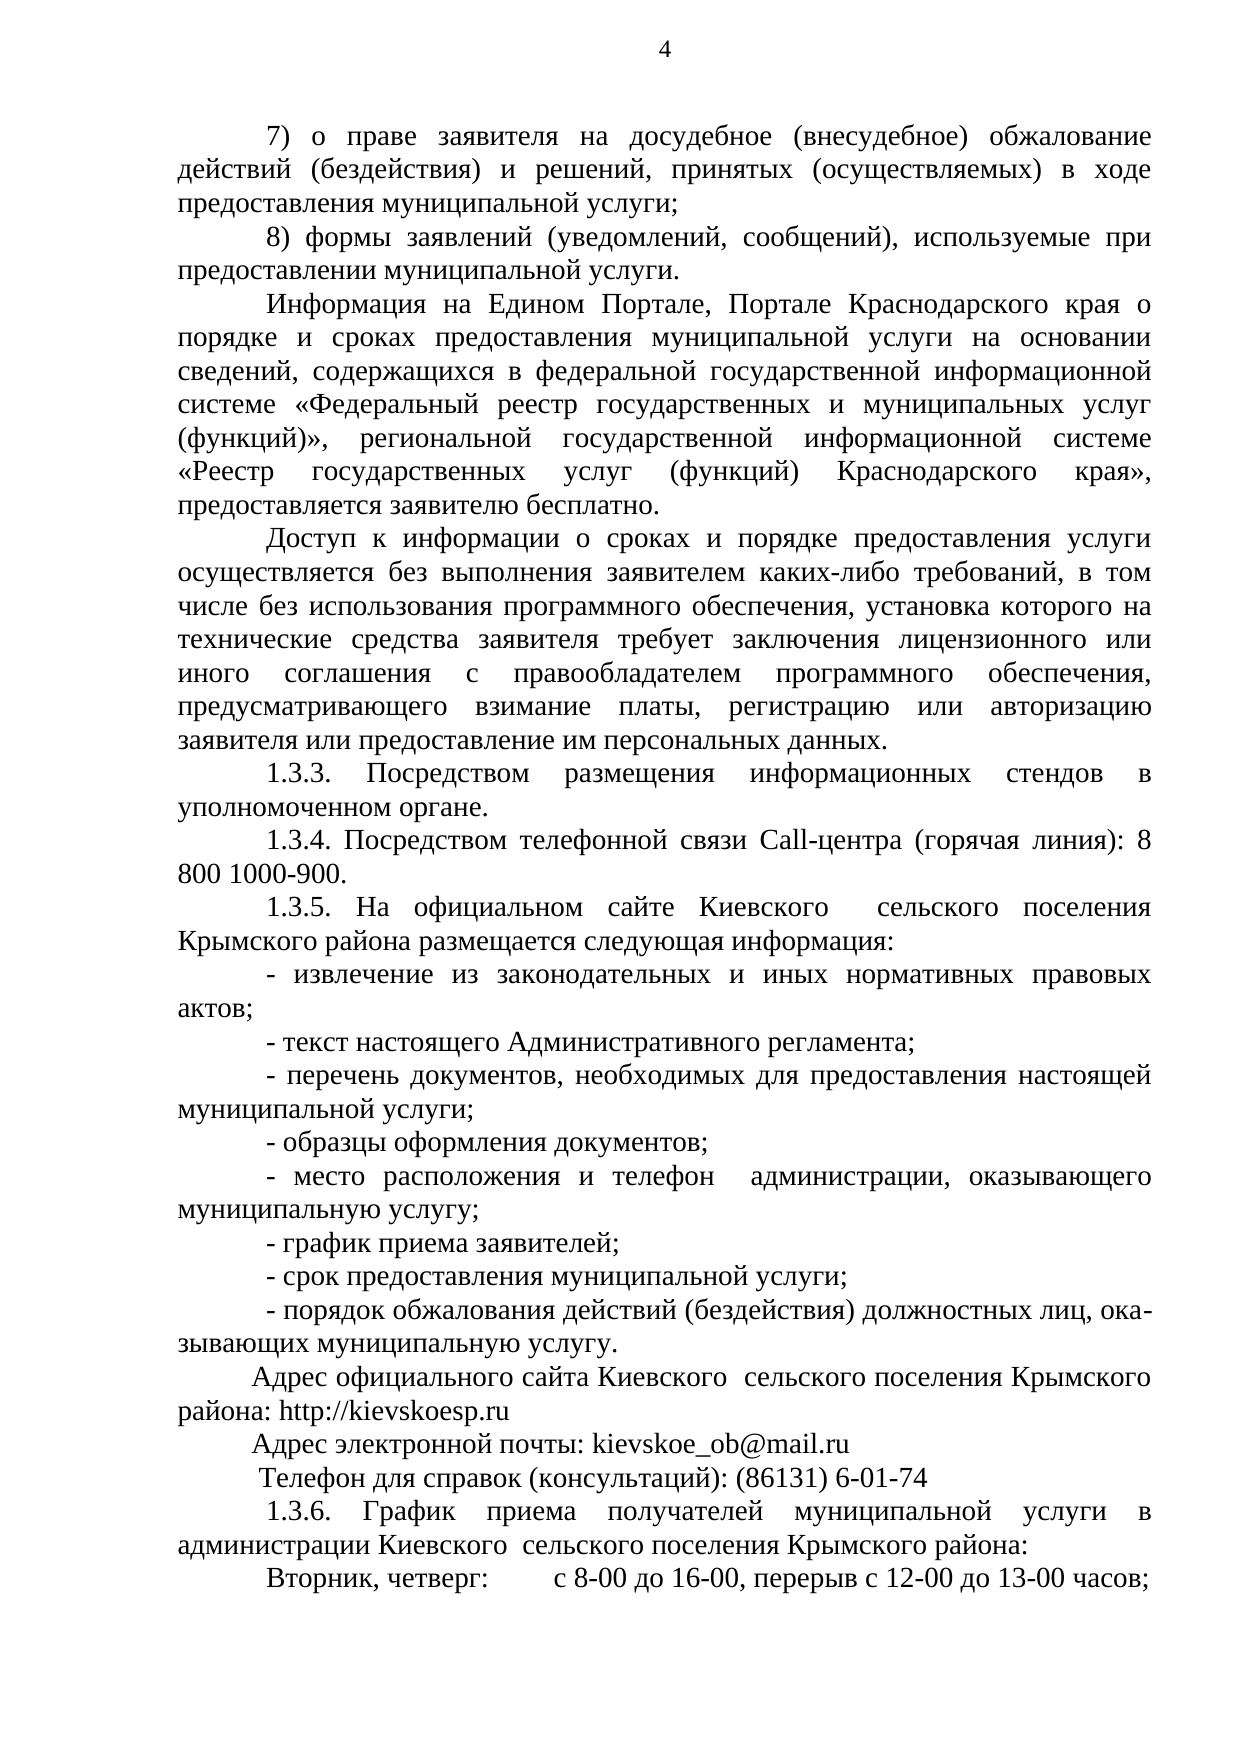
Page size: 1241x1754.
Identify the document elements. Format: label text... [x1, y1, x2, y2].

text - извлечение из законодательных и иных нормативных правовых актов; [177, 957, 1152, 1024]
text - место расположения и телефон администрации, оказывающего муниципальную услугу; [177, 1158, 1152, 1225]
text - срок предоставления муниципальной услуги; [177, 1258, 1152, 1292]
text 1.3.4. Посредством телефонной связи Call-центра (горячая линия): 8 800 1000-900. [177, 822, 1152, 889]
text Вторник, четверг: с 8-00 до 16-00, перерыв с 12-00 до 13-00 часов; [177, 1560, 1152, 1594]
text 1.3.5. На официальном сайте Киевского сельского поселения Крымского района размещается следующая информация: [177, 889, 1152, 957]
text 8) формы заявлений (уведомлений, сообщений), используемые при предоставлении муниципальной услуги. [177, 219, 1152, 286]
text Адрес официального сайта Киевского сельского поселения Крымского района: http://kievskoesp.ru [177, 1359, 1152, 1426]
text 7) о праве заявителя на досудебное (внесудебное) обжалование действий (бездействия) и решений, принятых (осуществляемых) в ходе предоставления муниципальной услуги; [177, 118, 1152, 219]
text - текст настоящего Административного регламента; [177, 1024, 1152, 1057]
text Телефон для справок (консультаций): (86131) 6-01-74 [177, 1460, 1152, 1493]
text - график приема заявителей; [177, 1225, 1152, 1258]
text Адрес электронной почты: kievskoe_ob@mail.ru [177, 1426, 1152, 1460]
text - порядок обжалования действий (бездействия) должностных лиц, оказывающих муниципальную услугу. [177, 1292, 1152, 1359]
text - перечень документов, необходимых для предоставления настоящей муниципальной услуги; [177, 1057, 1152, 1124]
text - образцы оформления документов; [177, 1124, 1152, 1158]
text 1.3.3. Посредством размещения информационных стендов в уполномоченном органе. [177, 755, 1152, 822]
text Доступ к информации о сроках и порядке предоставления услуги осуществляется без выполнения заявителем каких-либо требований, в том числе без использования программного обеспечения, установка которого на технические средства заявителя требует заключения лицензионного или иного соглашения с правообладателем программного обеспечения, предусматривающего взимание платы, регистрацию или авторизацию заявителя или предоставление им персональных данных. [177, 521, 1152, 755]
text Информация на Едином Портале, Портале Краснодарского края о порядке и сроках предоставления муниципальной услуги на основании сведений, содержащихся в федеральной государственной информационной системе «Федеральный реестр государственных и муниципальных услуг (функций)», региональной государственной информационной системе «Реестр государственных услуг (функций) Краснодарского края», предоставляется заявителю бесплатно. [177, 286, 1152, 521]
text 1.3.6. График приема получателей муниципальной услуги в администрации Киевского сельского поселения Крымского района: [177, 1493, 1152, 1560]
